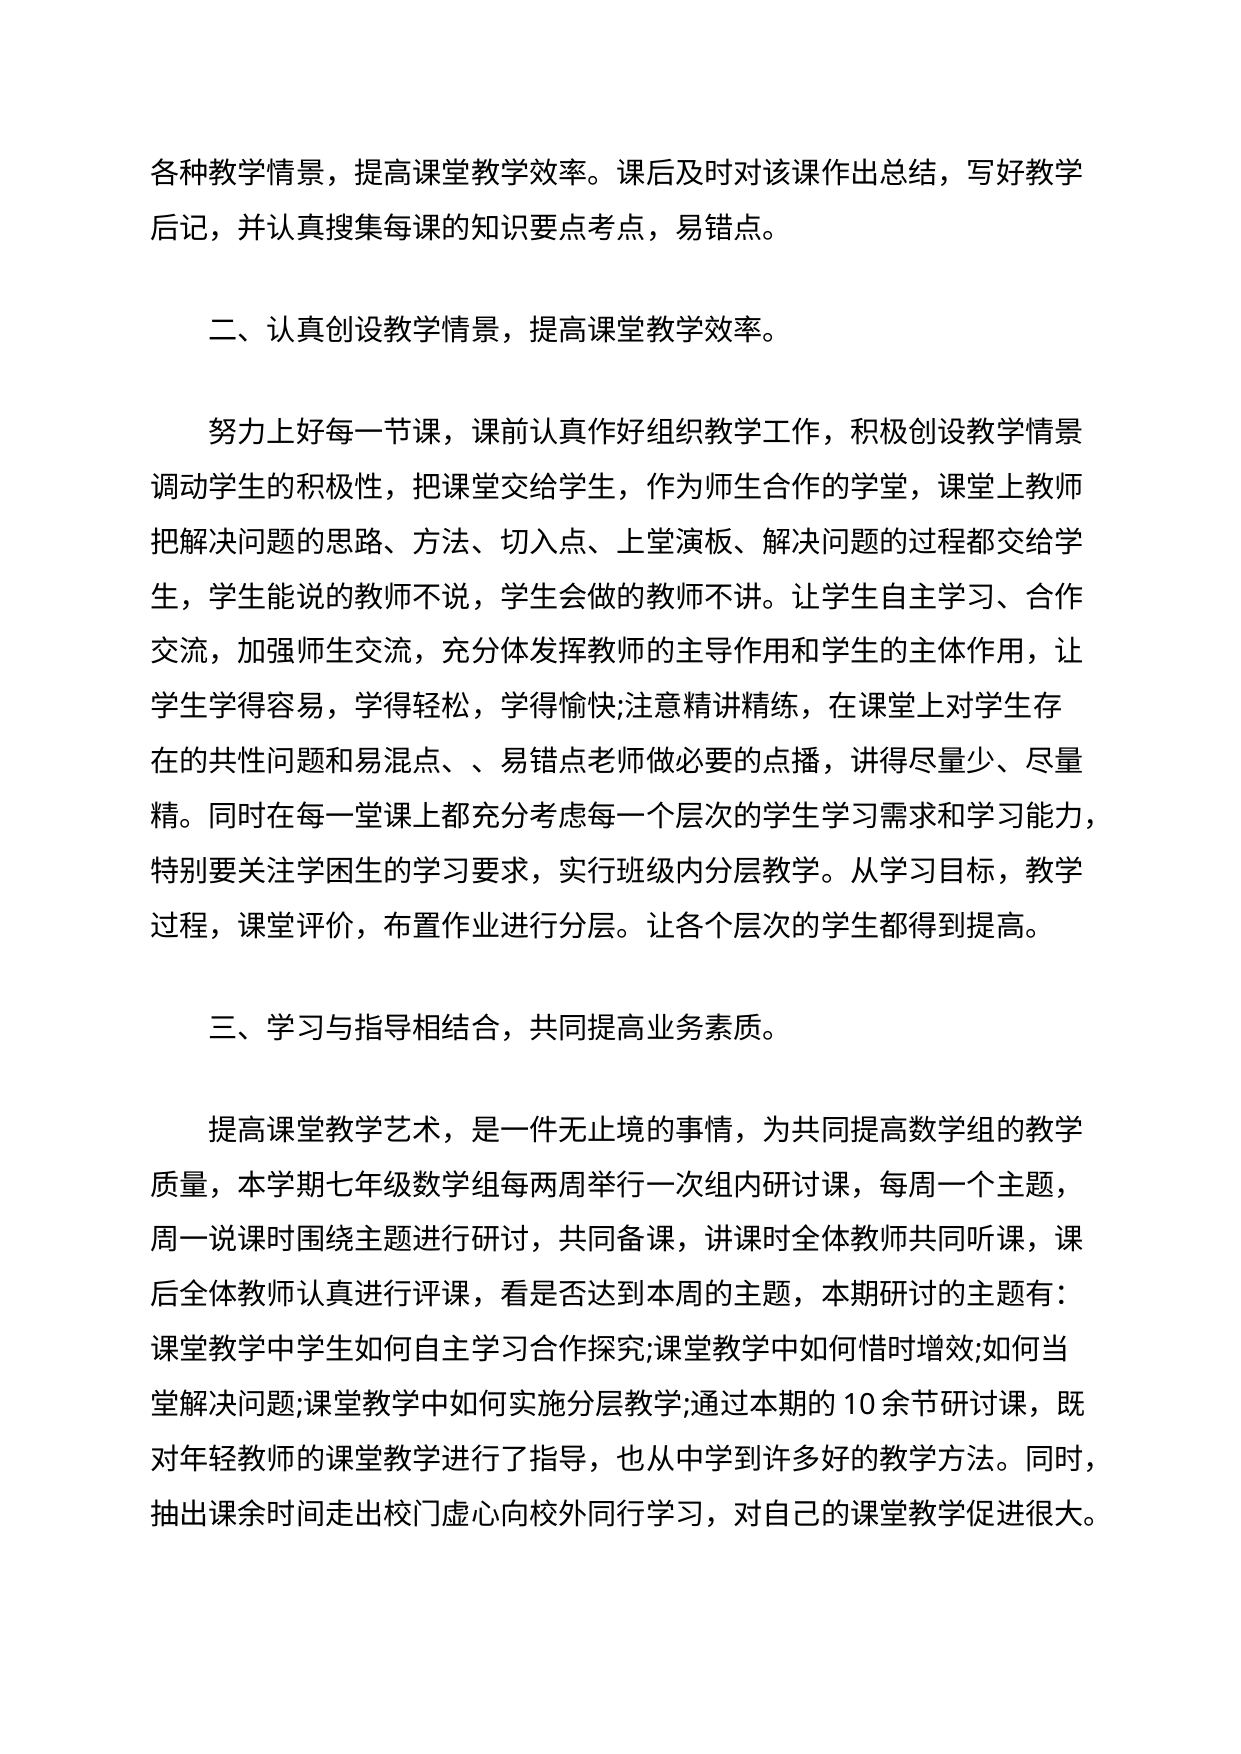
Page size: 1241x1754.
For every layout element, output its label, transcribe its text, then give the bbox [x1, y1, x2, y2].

text 三、学习与指导相结合，共同提高业务素质。 [150, 1004, 1090, 1047]
text 提高课堂教学艺术，是一件无止境的事情，为共同提高数学组的教学质量，本学期七年级数学组每两周举行一次组内研讨课，每周一个主题，周一说课时围绕主题进行研讨，共同备课，讲课时全体教师共同听课，课后全体教师认真进行评课，看是否达到本周的主题，本期研讨的主题有：课堂教学中学生如何自主学习合作探究;课堂教学中如何惜时增效;如何当堂解决问题;课堂教学中如何实施分层教学;通过本期的10余节研讨课，既对年轻教师的课堂教学进行了指导，也从中学到许多好的教学方法。同时，抽出课余时间走出校门虚心向校外同行学习，对自己的课堂教学促进很大。 [150, 1106, 1090, 1533]
text 二、认真创设教学情景，提高课堂教学效率。 [150, 307, 1090, 349]
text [150, 150, 1090, 247]
text 努力上好每一节课，课前认真作好组织教学工作，积极创设教学情景调动学生的积极性，把课堂交给学生，作为师生合作的学堂，课堂上教师把解决问题的思路、方法、切入点、上堂演板、解决问题的过程都交给学生，学生能说的教师不说，学生会做的教师不讲。让学生自主学习、合作交流，加强师生交流，充分体发挥教师的主导作用和学生的主体作用，让学生学得容易，学得轻松，学得愉快;注意精讲精练，在课堂上对学生存在的共性问题和易混点、、易错点老师做必要的点播，讲得尽量少、尽量精。同时在每一堂课上都充分考虑每一个层次的学生学习需求和学习能力，特别要关注学困生的学习要求，实行班级内分层教学。从学习目标，教学过程，课堂评价，布置作业进行分层。让各个层次的学生都得到提高。 [150, 408, 1090, 945]
